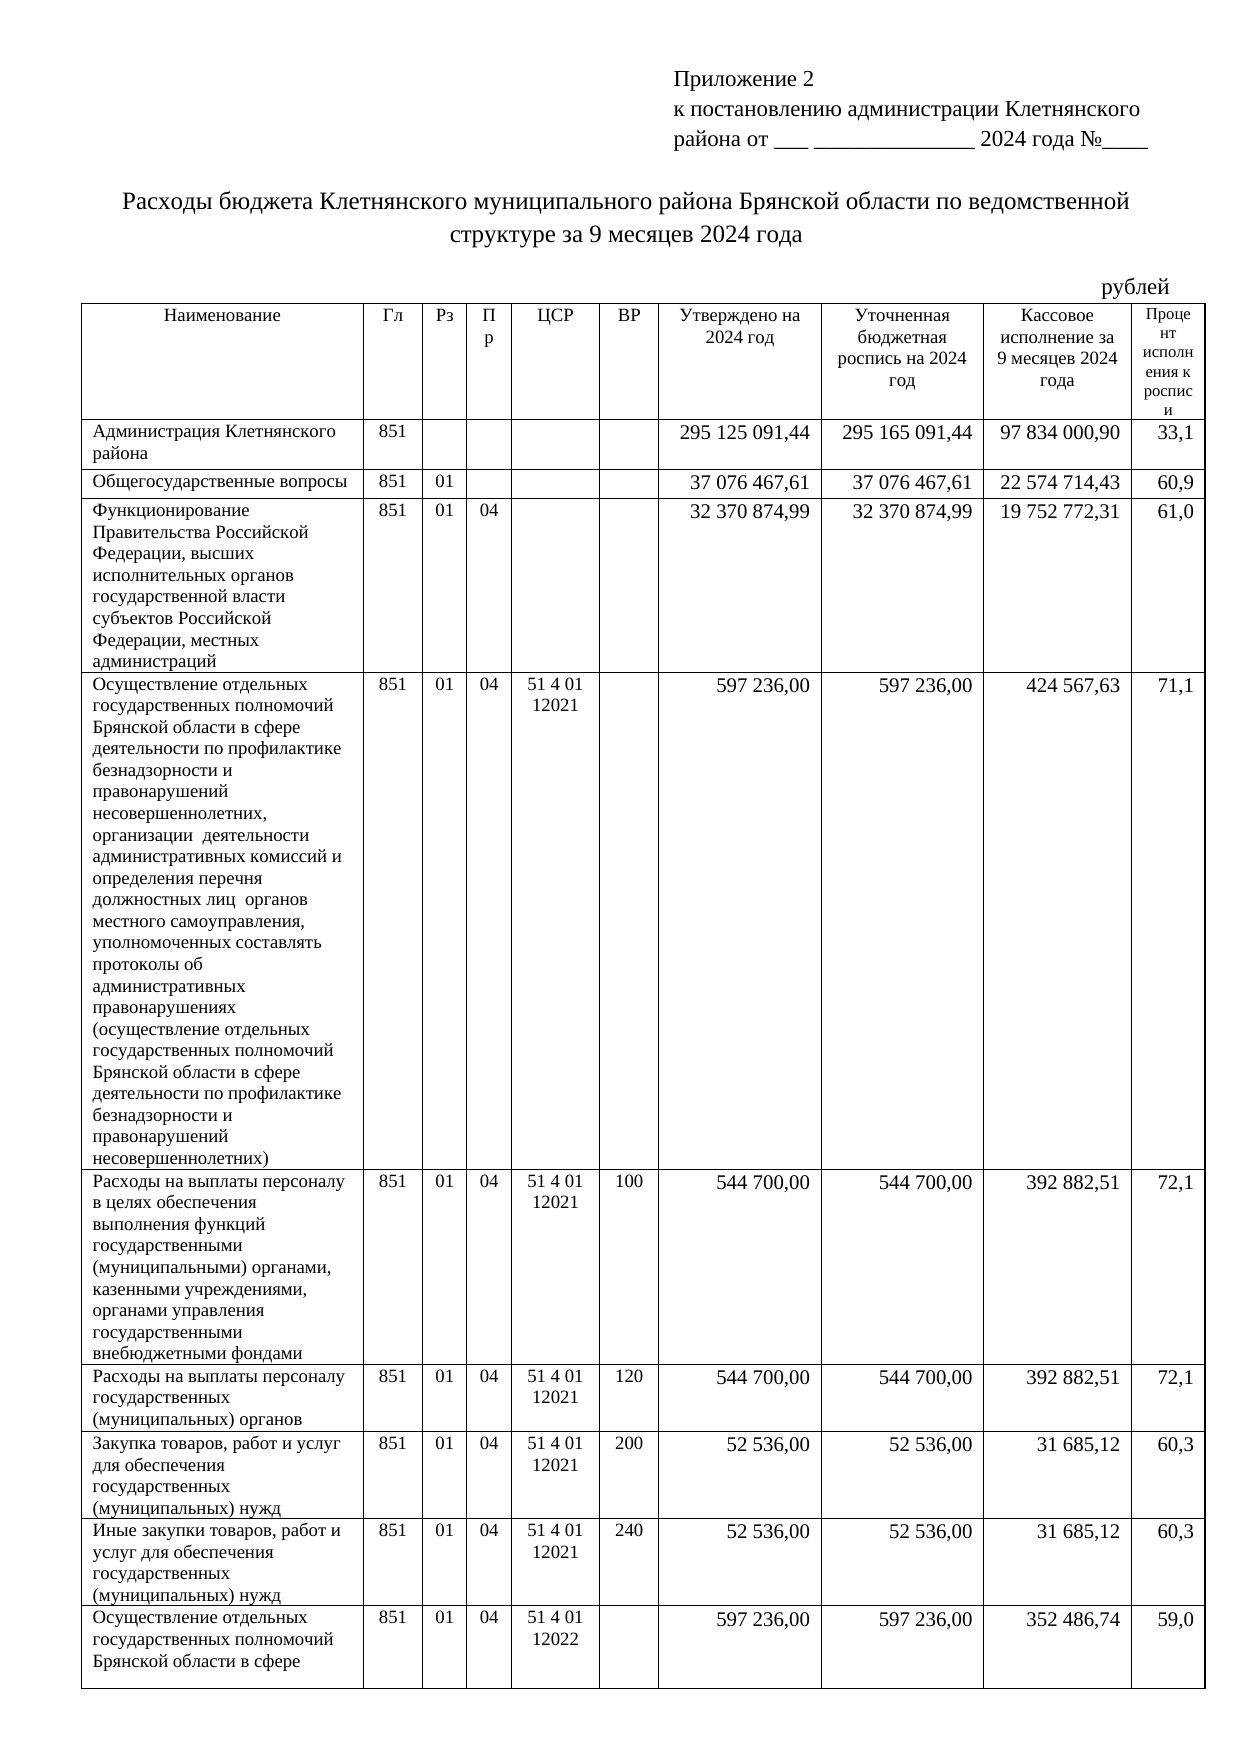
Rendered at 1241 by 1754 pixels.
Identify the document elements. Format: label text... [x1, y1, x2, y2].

table_cell Осуществление отдельных государственных полномочий Брянской области в сфере деятельности по профилактике безнадзорности и правонарушений несовершеннолетних, организации деятельности административных комиссий и определения перечня должностных лиц органов местного самоуправления, уполномоченных составлять протоколы об административных правонарушениях (осуществление отдельных государственных полномочий Брянской области в сфере деятельности по профилактике безнадзорности и правонарушений несовершеннолетних) [82, 673, 363, 1168]
table_cell 120 [600, 1365, 658, 1431]
table_cell 51 4 01 12021 [512, 1519, 599, 1605]
table_cell 72,1 [1132, 1170, 1204, 1364]
table_header ЦСР [512, 304, 599, 419]
table_cell 60,9 [1132, 470, 1204, 498]
table_cell 01 [423, 1606, 466, 1688]
table_cell 04 [467, 1365, 511, 1431]
table_header ВР [600, 304, 658, 419]
table_header Пр [467, 304, 511, 419]
table_cell 71,1 [1132, 673, 1204, 1168]
table_cell 32 370 874,99 [822, 499, 983, 672]
table_cell 59,0 [1132, 1606, 1204, 1688]
table_cell 392 882,51 [984, 1170, 1131, 1364]
table_cell [600, 673, 658, 1168]
table_cell 60,3 [1132, 1519, 1204, 1605]
table_cell 04 [467, 1519, 511, 1605]
table_cell 52 536,00 [822, 1432, 983, 1518]
text района от ___ ______________ 2024 года №____ [673, 125, 1169, 152]
table_cell 851 [364, 470, 422, 498]
table_cell 19 752 772,31 [984, 499, 1131, 672]
table_cell [600, 470, 658, 498]
table_cell Закупка товаров, работ и услуг для обеспечения государственных (муниципальных) нужд [82, 1432, 363, 1518]
table_cell 851 [364, 420, 422, 469]
table_header Утверждено на 2024 год [659, 304, 821, 419]
table_cell 544 700,00 [659, 1365, 821, 1431]
text рублей [83, 273, 1169, 299]
table_cell [512, 499, 599, 672]
table_cell 544 700,00 [659, 1170, 821, 1364]
table_cell [600, 1606, 658, 1688]
table_cell Администрация Клетнянского района [82, 420, 363, 469]
table_cell 04 [467, 673, 511, 1168]
table_cell 72,1 [1132, 1365, 1204, 1431]
table_cell 61,0 [1132, 499, 1204, 672]
table_cell 51 4 01 12021 [512, 1432, 599, 1518]
table_cell 01 [423, 499, 466, 672]
table_cell Общегосударственные вопросы [82, 470, 363, 498]
table_cell 52 536,00 [659, 1519, 821, 1605]
table_cell 37 076 467,61 [822, 470, 983, 498]
table_cell 597 236,00 [659, 673, 821, 1168]
table_cell Функционирование Правительства Российской Федерации, высших исполнительных органов государственной власти субъектов Российской Федерации, местных администраций [82, 499, 363, 672]
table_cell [82, 1606, 363, 1688]
table_cell 851 [364, 1365, 422, 1431]
table_cell 851 [364, 673, 422, 1168]
table_cell 295 125 091,44 [659, 420, 821, 469]
table_header Гл [364, 304, 422, 419]
table_cell 100 [600, 1170, 658, 1364]
table_cell 31 685,12 [984, 1519, 1131, 1605]
table_cell 52 536,00 [659, 1432, 821, 1518]
table_cell 01 [423, 1170, 466, 1364]
text Приложение 2 [673, 65, 1169, 91]
table_cell Расходы на выплаты персоналу государственных (муниципальных) органов [82, 1365, 363, 1431]
table_cell 01 [423, 673, 466, 1168]
table_cell 295 165 091,44 [822, 420, 983, 469]
table_cell 97 834 000,90 [984, 420, 1131, 469]
table_header Кассовое исполнение за 9 месяцев 2024 года [984, 304, 1131, 419]
table_cell 200 [600, 1432, 658, 1518]
table_cell 51 4 01 12021 [512, 1365, 599, 1431]
table_cell 01 [423, 1365, 466, 1431]
table_cell 392 882,51 [984, 1365, 1131, 1431]
table_cell 851 [364, 1432, 422, 1518]
table_cell 31 685,12 [984, 1432, 1131, 1518]
table_cell 51 4 01 12022 [512, 1606, 599, 1688]
table_cell 04 [467, 499, 511, 672]
table_cell 51 4 01 12021 [512, 673, 599, 1168]
table_cell 597 236,00 [659, 1606, 821, 1688]
table_cell 597 236,00 [822, 1606, 983, 1688]
table_header Уточненная бюджетная роспись на 2024 год [822, 304, 983, 419]
table_cell 52 536,00 [822, 1519, 983, 1605]
table_cell 04 [467, 1432, 511, 1518]
table_cell Иные закупки товаров, работ и услуг для обеспечения государственных (муниципальных) нужд [82, 1519, 363, 1605]
table_cell [467, 420, 511, 469]
table_header Рз [423, 304, 466, 419]
table_cell [512, 420, 599, 469]
table_cell 424 567,63 [984, 673, 1131, 1168]
table_cell 51 4 01 12021 [512, 1170, 599, 1364]
table_cell 851 [364, 1519, 422, 1605]
table_cell 01 [423, 470, 466, 498]
table_cell 240 [600, 1519, 658, 1605]
table_header Процент исполнения к росписи [1132, 304, 1204, 419]
table_cell 01 [423, 1519, 466, 1605]
text Расходы бюджета Клетнянского муниципального района Брянской области по ведомственной структуре за 9 месяцев 2024 года [83, 186, 1169, 248]
table_cell 04 [467, 1606, 511, 1688]
table_cell 851 [364, 1606, 422, 1688]
table_header Наименование [82, 304, 363, 419]
table_cell [600, 420, 658, 469]
table_cell 851 [364, 1170, 422, 1364]
table_cell 60,3 [1132, 1432, 1204, 1518]
table_cell 352 486,74 [984, 1606, 1131, 1688]
table_cell [467, 470, 511, 498]
table_cell 22 574 714,43 [984, 470, 1131, 498]
table_cell 544 700,00 [822, 1365, 983, 1431]
table_cell 37 076 467,61 [659, 470, 821, 498]
table_cell [423, 420, 466, 469]
table_cell [512, 470, 599, 498]
table_cell 544 700,00 [822, 1170, 983, 1364]
text к постановлению администрации Клетнянского [673, 95, 1169, 122]
table_cell [600, 499, 658, 672]
table_cell 597 236,00 [822, 673, 983, 1168]
table_cell 851 [364, 499, 422, 672]
table_cell 32 370 874,99 [659, 499, 821, 672]
table_cell 33,1 [1132, 420, 1204, 469]
table_cell 01 [423, 1432, 466, 1518]
table_cell 04 [467, 1170, 511, 1364]
